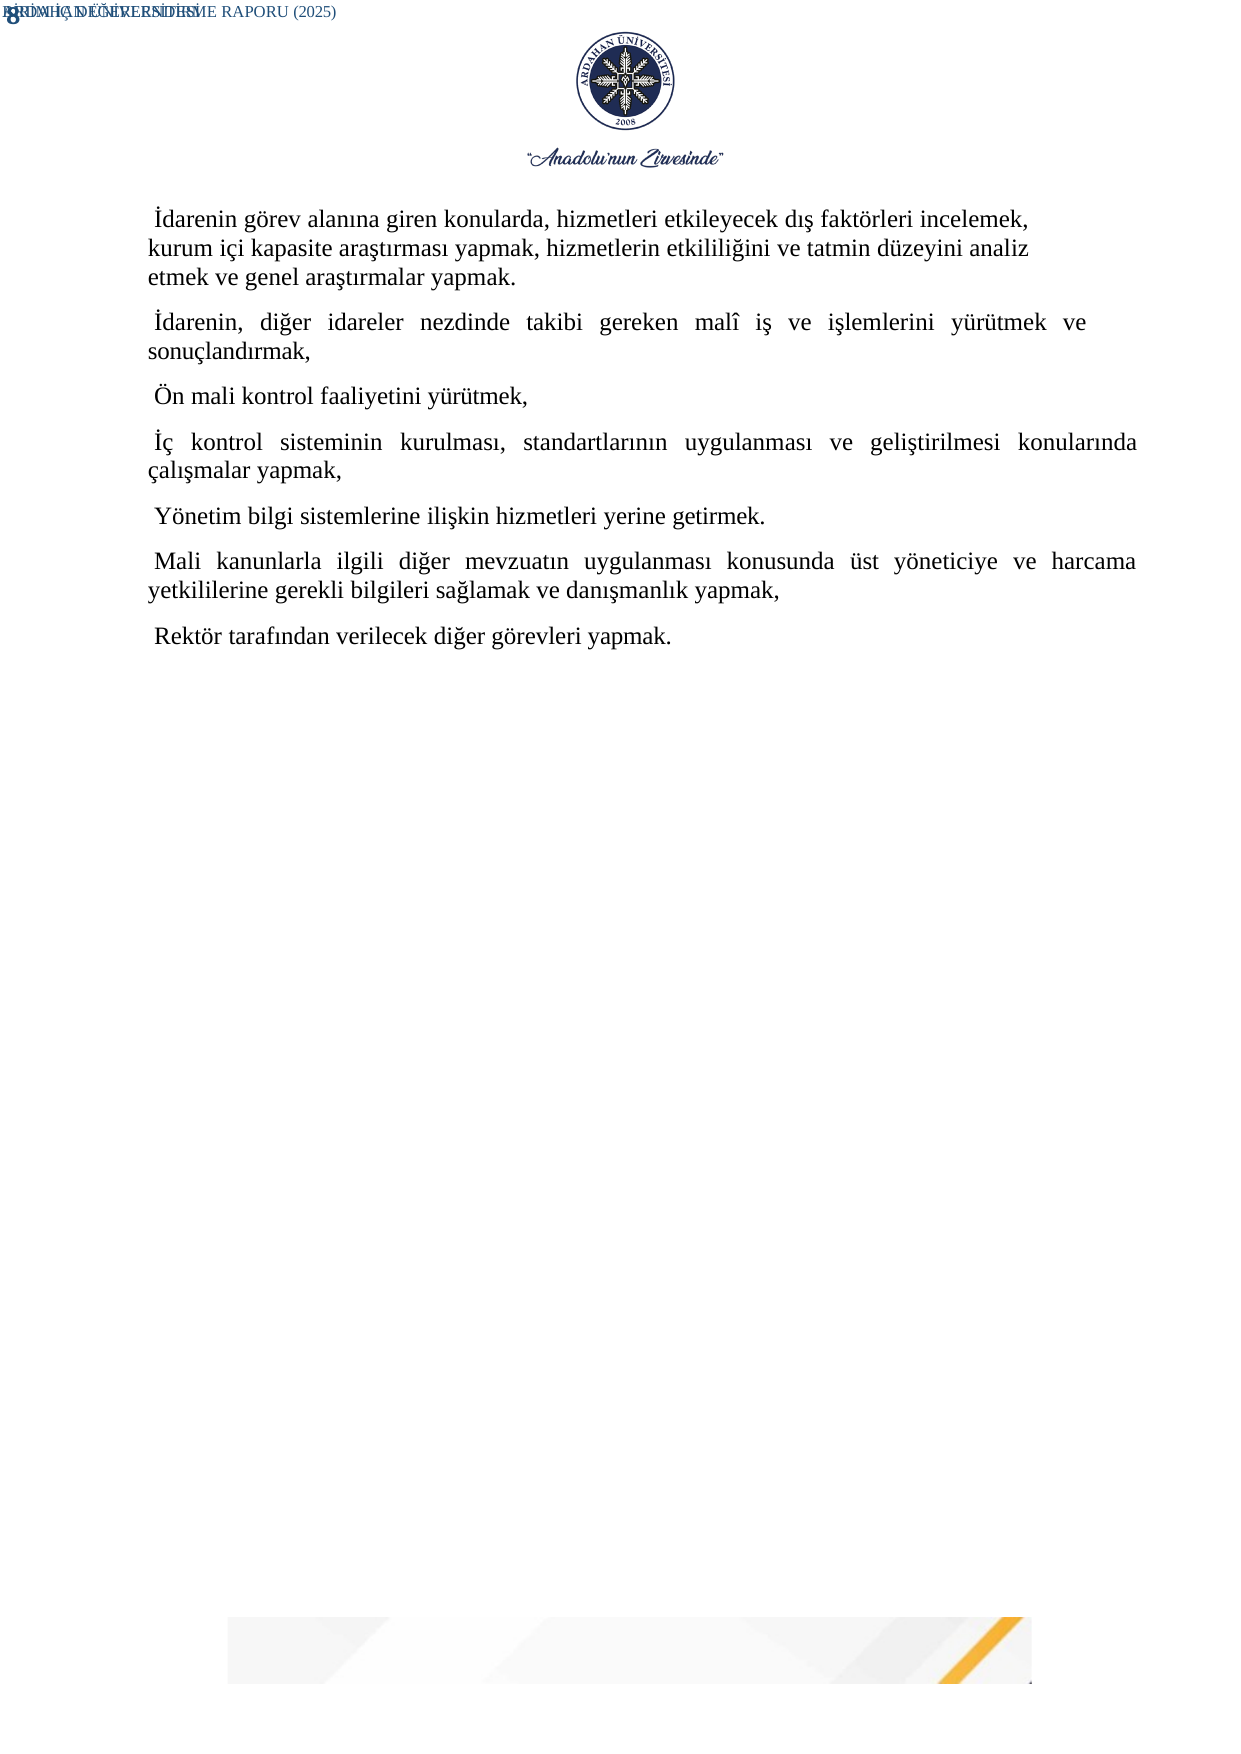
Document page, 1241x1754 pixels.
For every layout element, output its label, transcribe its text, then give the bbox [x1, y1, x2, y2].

picture [227, 1617, 1032, 1684]
text İdarenin, diğer idareler nezdinde takibi gereken malî iş ve işlemlerini yürütmek ve sonuçlandırmak, [148, 307, 1087, 365]
text İç kontrol sisteminin kurulması, standartlarının uygulanması ve geliştirilmesi konularında çalışmalar yapmak, [148, 427, 1137, 484]
text Rektör tarafından verilecek diğer görevleri yapmak. [154, 621, 1137, 649]
text Mali kanunlarla ilgili diğer mevzuatın uygulanması konusunda üst yöneticiye ve harcama yetkililerine gerekli bilgileri sağlamak ve danışmanlık yapmak, [148, 546, 1137, 604]
text İdarenin görev alanına giren konularda, hizmetleri etkileyecek dış faktörleri incelemek, kurum içi kapasite araştırması yapmak, hizmetlerin etkililiğini ve tatmin düzeyini analiz etmek ve genel araştırmalar yapmak. [148, 204, 1029, 291]
picture [510, 11, 740, 190]
text Ön mali kontrol faaliyetini yürütmek, [154, 381, 1137, 410]
text Yönetim bilgi sistemlerine ilişkin hizmetleri yerine getirmek. [154, 501, 1137, 530]
